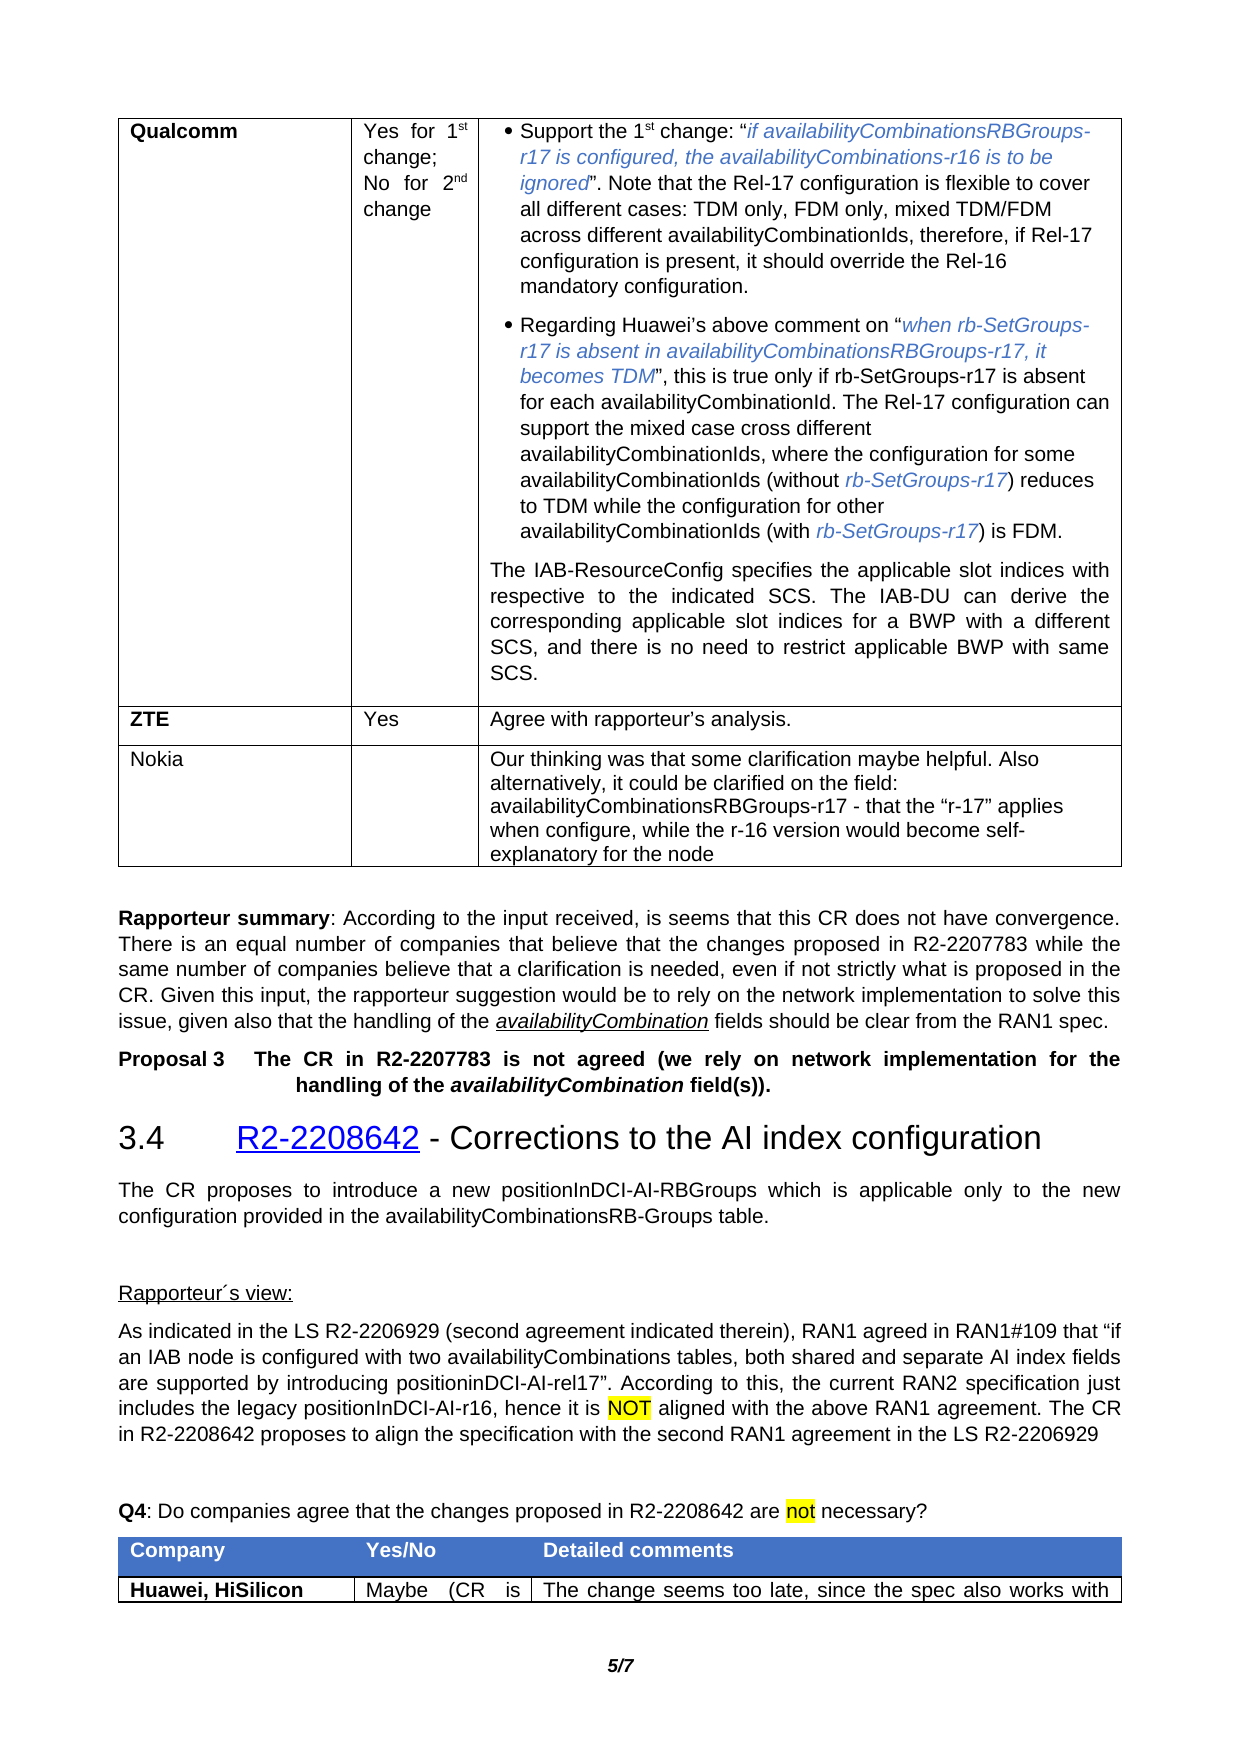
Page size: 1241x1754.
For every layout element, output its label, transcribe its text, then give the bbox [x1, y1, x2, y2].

text Rapporteur summary: According to the input received, is seems that this CR does not have convergence. There is an equal number of companies that believe that the changes proposed in R2-2207783 while the same number of companies believe that a clarification is needed, even if not strictly what is proposed in the CR. Given this input, the rapporteur suggestion would be to rely on the network implementation to solve this issue, given also that the handling of the availabilityCombination fields should be clear from the RAN1 spec. [118, 906, 1122, 1033]
text Rapporteur´s view: [118, 1280, 1122, 1304]
table_header Company [119, 1538, 354, 1576]
table_cell Yes for 1st change; No for 2nd change [352, 119, 478, 706]
table_cell Huawei, HiSilicon [119, 1578, 354, 1601]
table_header Detailed comments [532, 1538, 1121, 1576]
table_cell ZTE [119, 707, 351, 745]
table_cell Qualcomm [119, 119, 351, 706]
text The CR in R2-2207783 is not agreed (we rely on network implementation for the handling of the availabilityCombination field(s)). [118, 1047, 1122, 1097]
table_cell Support the 1st change: “if availabilityCombinationsRBGroups-r17 is configured, the availabilityCombinations-r16 is to be ignored”. Note that the Rel-17 configuration is flexible to cover all different cases: TDM only, FDM only, mixed TDM/FDM across different availabilityCombinationIds, therefore, if Rel-17 configuration is present, it should override the Rel-16 mandatory configuration. Regarding Huawei’s above comment on “when rb-SetGroups-r17 is absent in availabilityCombinationsRBGroups-r17, it becomes TDM”, this is true only if rb-SetGroups-r17 is absent for each availabilityCombinationId. The Rel-17 configuration can support the mixed case cross different availabilityCombinationIds, where the configuration for some availabilityCombinationIds (without rb-SetGroups-r17) reduces to TDM while the configuration for other availabilityCombinationIds (with rb-SetGroups-r17) is FDM. The IAB-ResourceConfig specifies the applicable slot indices with respective to the indicated SCS. The IAB-DU can derive the corresponding applicable slot indices for a BWP with a different SCS, and there is no need to restrict applicable BWP with same SCS. [479, 119, 1121, 706]
table_cell Nokia [119, 746, 351, 866]
table_cell Agree with rapporteur’s analysis. [479, 707, 1121, 745]
text The CR proposes to introduce a new positionInDCI-AI-RBGroups which is applicable only to the new configuration provided in the availabilityCombinationsRB-Groups table. [118, 1178, 1122, 1228]
text Q4: Do companies agree that the changes proposed in R2-2208642 are not necessary? [815, 1499, 1122, 1523]
table_cell Our thinking was that some clarification maybe helpful. Also alternatively, it could be clarified on the field: availabilityCombinationsRBGroups-r17 - that the “r-17” applies when configure, while the r-16 version would become self-explanatory for the node [479, 746, 1121, 866]
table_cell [355, 1578, 531, 1601]
subtitle 3.4 R2-2208642 - Corrections to the AI index configuration [118, 1118, 1122, 1156]
table_header Yes/No [355, 1538, 531, 1576]
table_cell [532, 1578, 1121, 1601]
text Q4: Do companies agree that the changes proposed in R2-2208642 are not necessary? [118, 1499, 786, 1523]
table_cell [352, 746, 478, 866]
table_cell Yes [352, 707, 478, 745]
text As indicated in the LS R2-2206929 (second agreement indicated therein), RAN1 agreed in RAN1#109 that “if an IAB node is configured with two availabilityCombinations tables, both shared and separate AI index fields are supported by introducing positioninDCI-AI-rel17”. According to this, the current RAN2 specification just includes the legacy positionInDCI-AI-r16, hence it is NOT aligned with the above RAN1 agreement. The CR in R2-2208642 proposes to align the specification with the second RAN1 agreement in the LS R2-2206929 [118, 1319, 1122, 1446]
